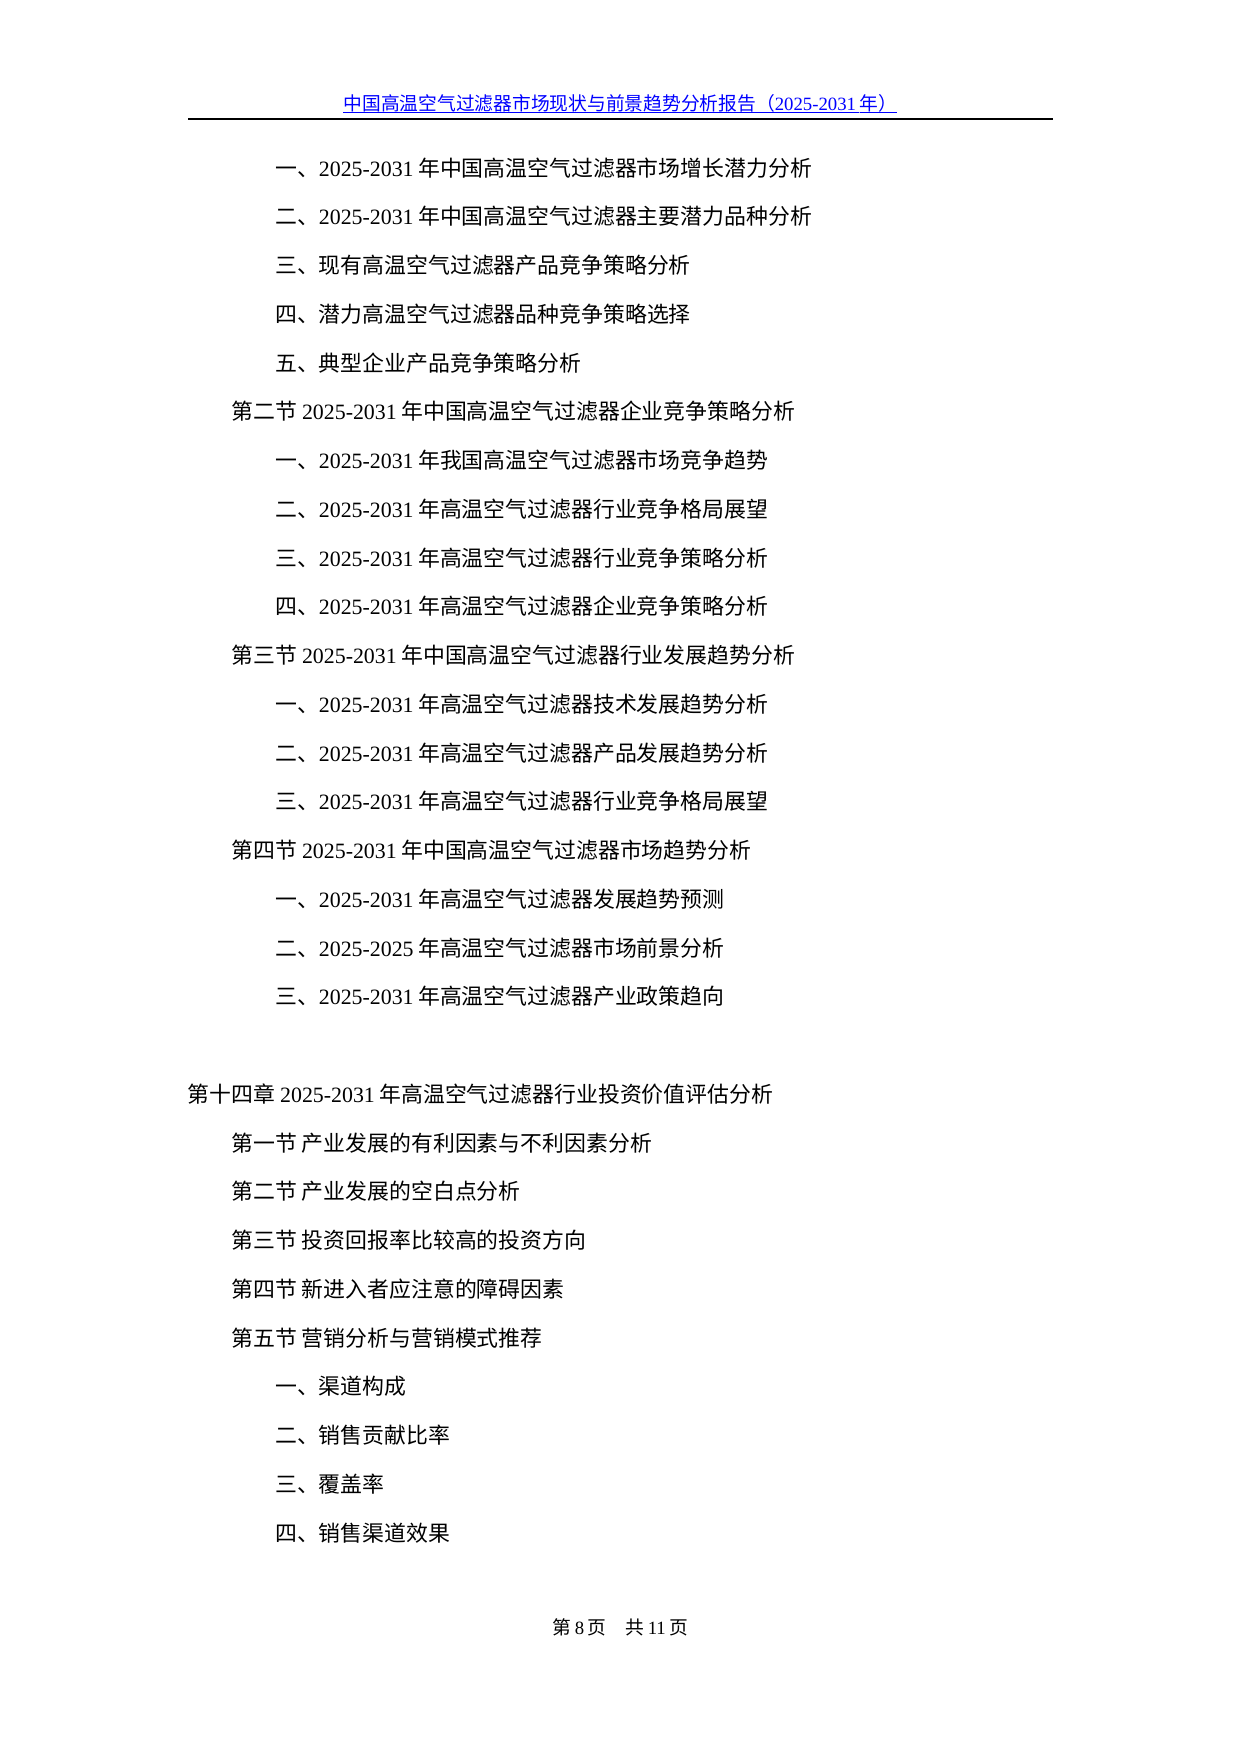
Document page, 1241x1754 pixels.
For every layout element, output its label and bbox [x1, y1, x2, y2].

text [187, 150, 1053, 1548]
